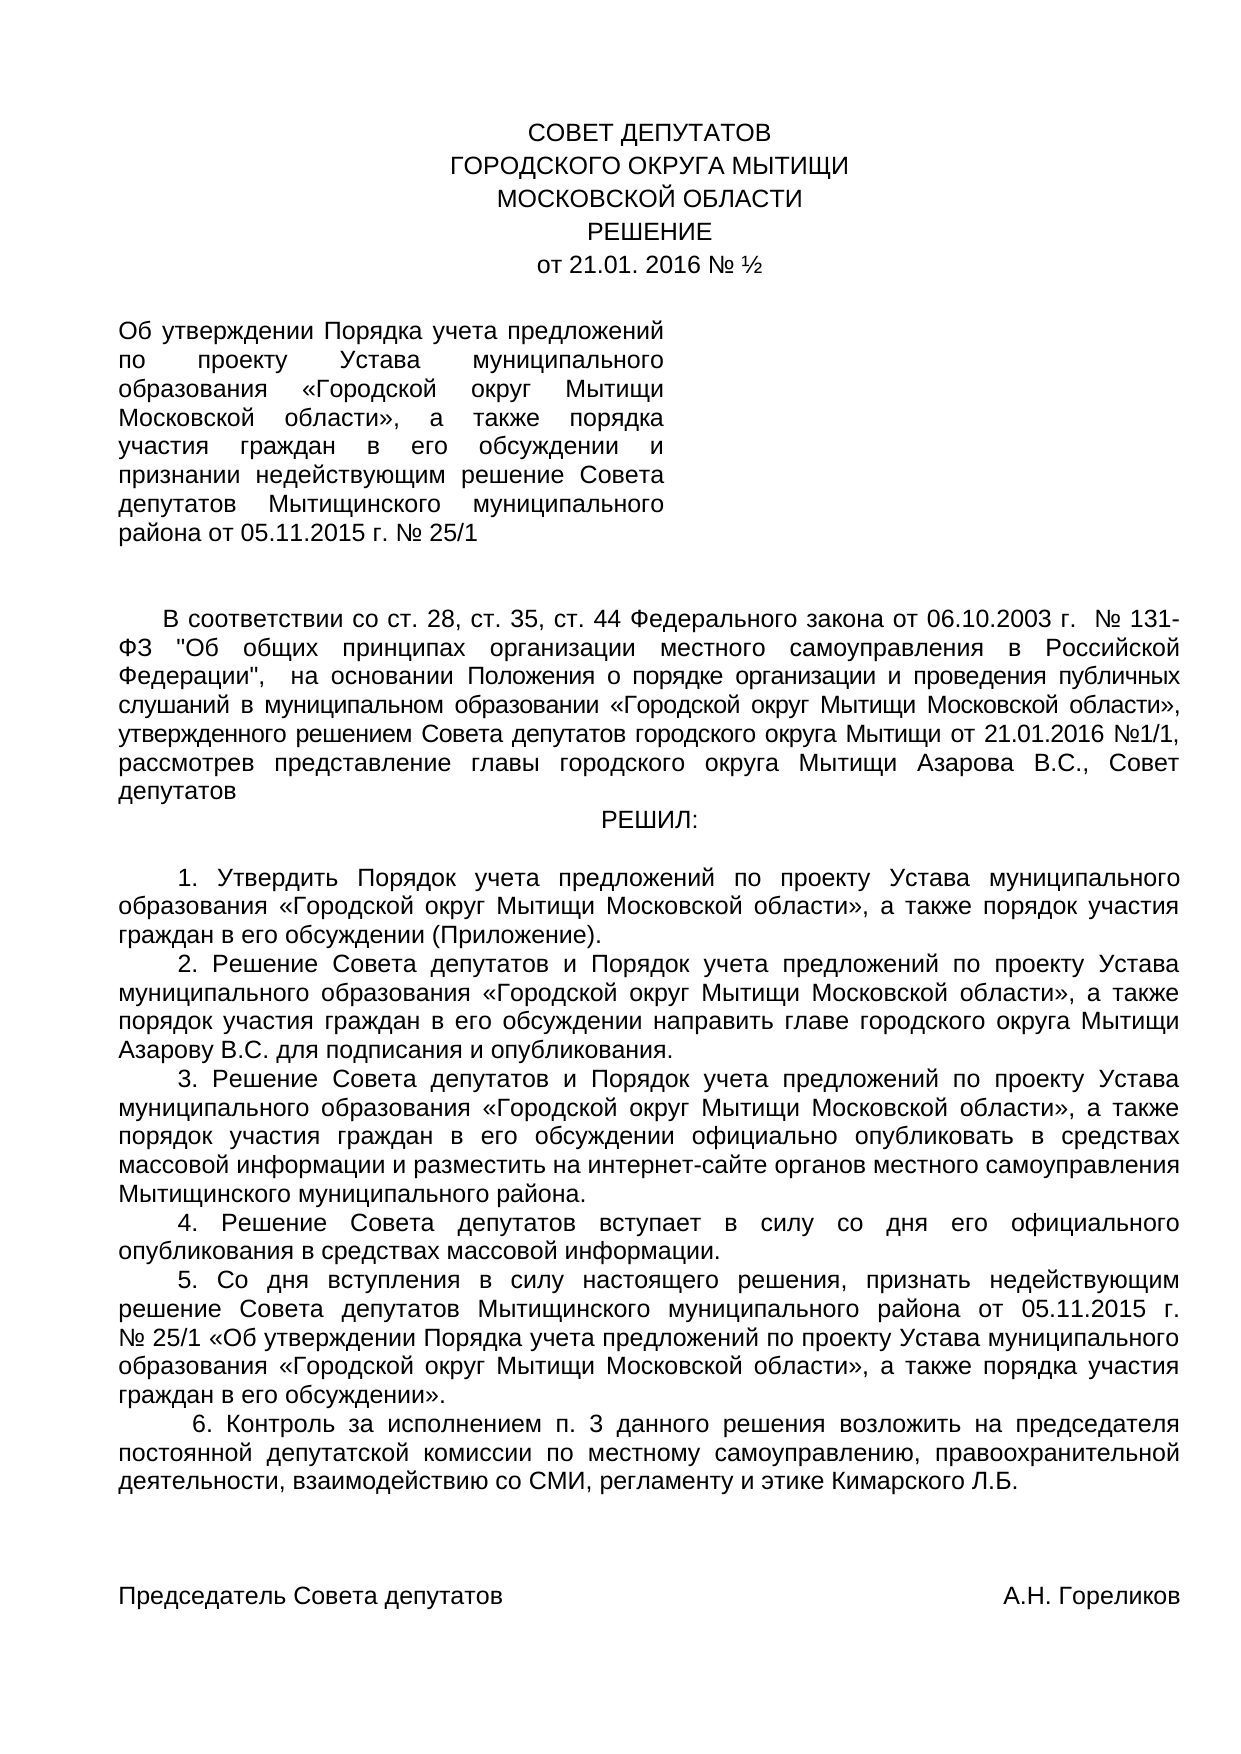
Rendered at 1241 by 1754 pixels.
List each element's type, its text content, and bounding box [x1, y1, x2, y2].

text В соответствии со ст. 28, ст. 35, ст. 44 Федерального закона от 06.10.2003 г. № 131-ФЗ "Об общих принципах организации местного самоуправления в Российской Федерации", на основании Положения о порядке организации и проведения публичных слушаний в муниципальном образовании «Городской округ Мытищи Московской области», утвержденного решением Совета депутатов городского округа Мытищи от 21.01.2016 №1/1, рассмотрев представление главы городского округа Мытищи Азарова В.С., Совет депутатов [118, 604, 1181, 805]
text 5. Со дня вступления в силу настоящего решения, признать недействующим решение Совета депутатов Мытищинского муниципального района от 05.11.2015 г. № 25/1 «Об утверждении Порядка учета предложений по проекту Устава муниципального образования «Городской округ Мытищи Московской области», а также порядка участия граждан в его обсуждении». [118, 1265, 1181, 1409]
text 6. Контроль за исполнением п. 3 данного решения возложить на председателя постоянной депутатской комиссии по местному самоуправлению, правоохранительной деятельности, взаимодействию со СМИ, регламенту и этике Кимарского Л.Б. [118, 1409, 1181, 1495]
text СОВЕТ ДЕПУТАТОВ [118, 118, 1181, 147]
text 2. Решение Совета депутатов и Порядок учета предложений по проекту Устава муниципального образования «Городской округ Мытищи Московской области», а также порядок участия граждан в его обсуждении направить главе городского округа Мытищи Азарову В.С. для подписания и опубликования. [118, 949, 1181, 1064]
text 4. Решение Совета депутатов вступает в силу со дня его официального опубликования в средствах массовой информации. [118, 1207, 1181, 1265]
text Об утверждении Порядка учета предложений по проекту Устава муниципального образования «Городской округ Мытищи Московской области», а также порядка участия граждан в его обсуждении и признании недействующим решение Совета депутатов Мытищинского муниципального района от 05.11.2015 г. № 25/1 [118, 316, 664, 546]
text ГОРОДСКОГО ОКРУГА МЫТИЩИ [118, 151, 1181, 180]
text 1. Утвердить Порядок учета предложений по проекту Устава муниципального образования «Городской округ Мытищи Московской области», а также порядок участия граждан в его обсуждении (Приложение). [118, 862, 1181, 949]
text РЕШЕНИЕ [118, 217, 1181, 246]
text Председатель Совета депутатов А.Н. Гореликов [118, 1581, 1181, 1610]
text от 21.01. 2016 № ½ [118, 250, 1181, 279]
text МОСКОВСКОЙ ОБЛАСТИ [118, 184, 1181, 213]
text 3. Решение Совета депутатов и Порядок учета предложений по проекту Устава муниципального образования «Городской округ Мытищи Московской области», а также порядок участия граждан в его обсуждении официально опубликовать в средствах массовой информации и разместить на интернет-сайте органов местного самоуправления Мытищинского муниципального района. [118, 1064, 1181, 1207]
text РЕШИЛ: [118, 805, 1181, 834]
